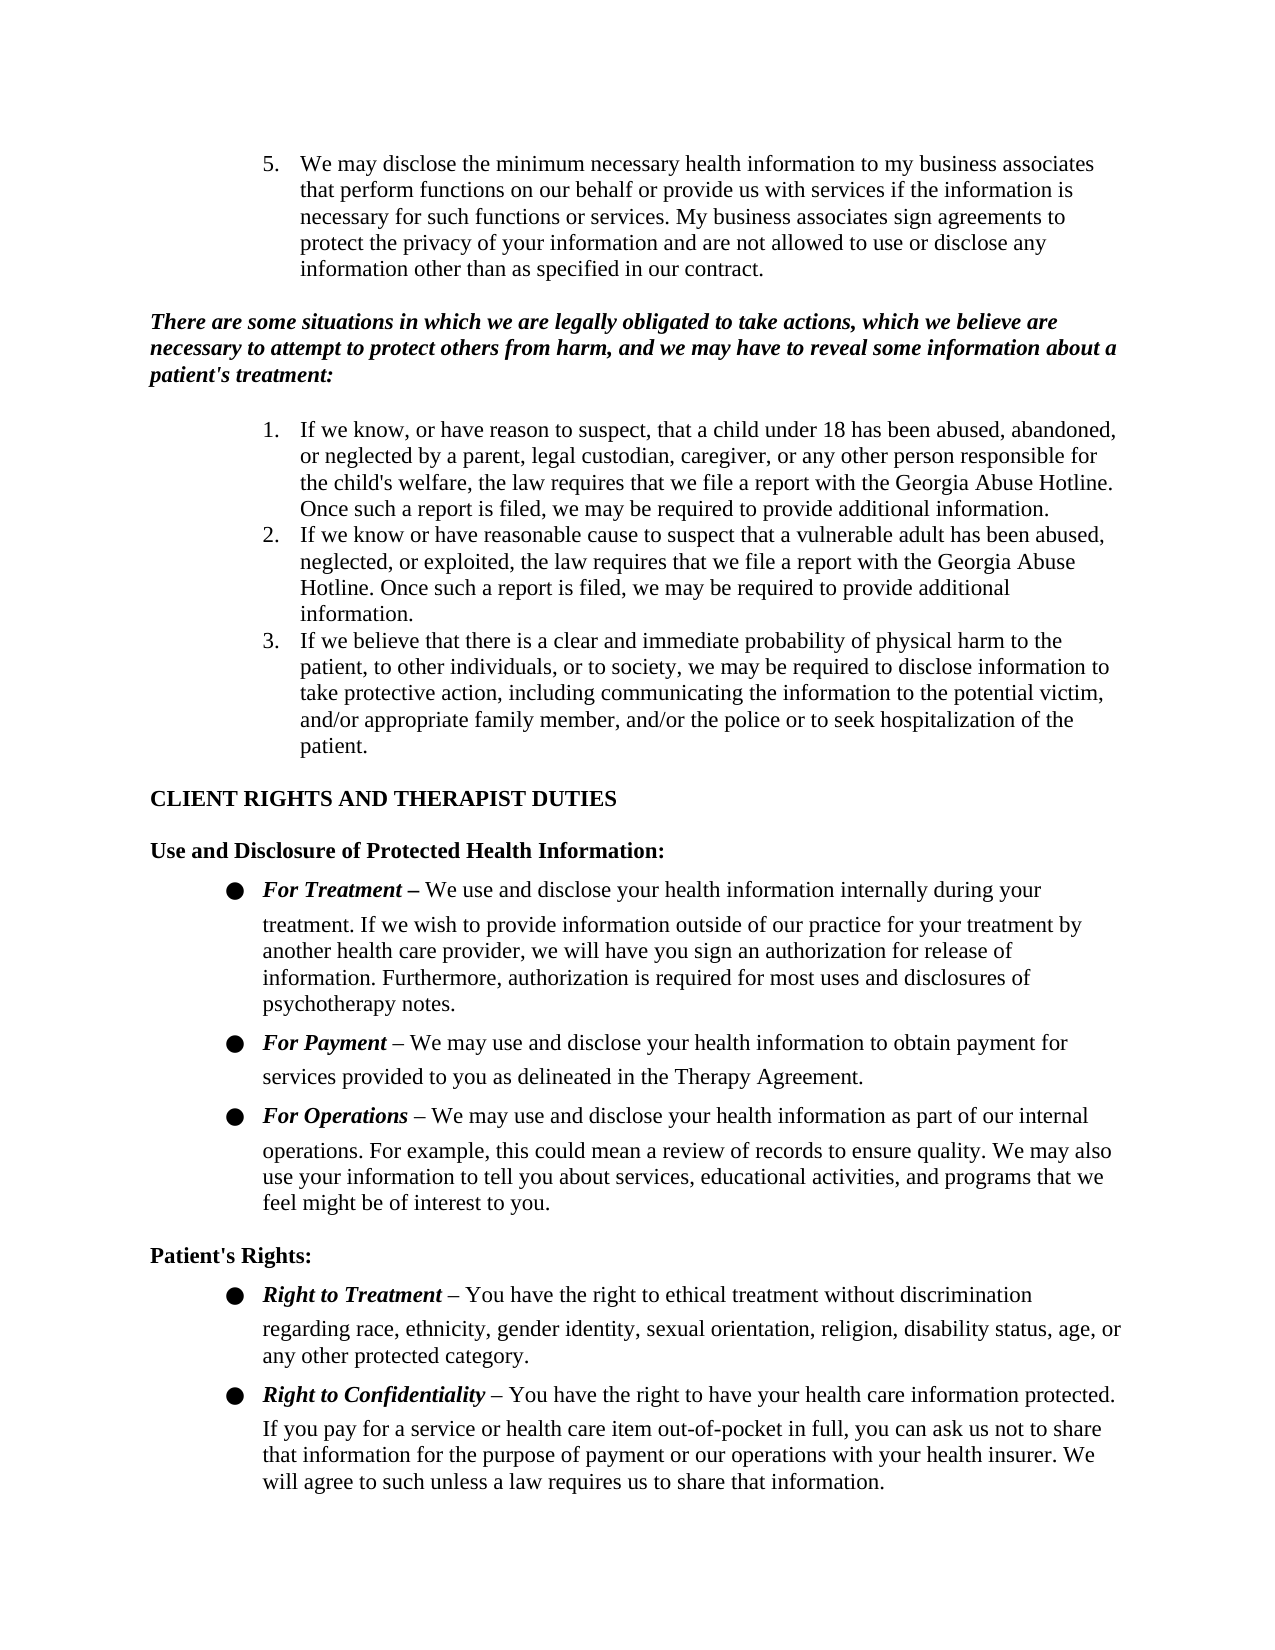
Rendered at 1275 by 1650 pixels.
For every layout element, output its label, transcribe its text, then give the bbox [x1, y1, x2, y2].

text Use and Disclosure of Protected Health Information: [150, 838, 1125, 864]
text There are some situations in which we are legally obligated to take actions, which we believe are necessary to attempt to protect others from harm, and we may have to reveal some information about a patient's treatment: [150, 308, 1125, 387]
list We may disclose the minimum necessary health information to my business associates that perform functions on our behalf or provide us with services if the information is necessary for such functions or services. My business associates sign agreements to protect the privacy of your information and are not allowed to use or disclose any information other than as specified in our contract. [262, 150, 1125, 282]
list If we know, or have reason to suspect, that a child under 18 has been abused, abandoned, or neglected by a parent, legal custodian, caregiver, or any other person responsible for the child's welfare, the law requires that we file a report with the Georgia Abuse Hotline. Once such a report is filed, we may be required to provide additional information. [262, 416, 1125, 521]
list Right to Confidentiality – You have the right to have your health care information protected. If you pay for a service or health care item out-of-pocket in full, you can ask us not to share that information for the purpose of payment or our operations with your health insurer. We will agree to such unless a law requires us to share that information. [225, 1368, 1125, 1494]
list If we believe that there is a clear and immediate probability of physical harm to the patient, to other individuals, or to society, we may be required to disclose information to take protective action, including communicating the information to the potential victim, and/or appropriate family member, and/or the police or to seek hospitalization of the patient. [262, 627, 1125, 758]
text Patient's Rights: [150, 1242, 1125, 1268]
text CLIENT RIGHTS AND THERAPIST DUTIES [150, 785, 1125, 811]
list For Operations – We may use and disclose your health information as part of our internal operations. For example, this could mean a review of records to ensure quality. We may also use your information to tell you about services, educational activities, and programs that we feel might be of interest to you. [225, 1090, 1125, 1216]
list Right to Treatment – You have the right to ethical treatment without discrimination regarding race, ethnicity, gender identity, sexual orientation, religion, disability status, age, or any other protected category. [225, 1268, 1125, 1368]
list For Payment – We may use and disclose your health information to obtain payment for services provided to you as delineated in the Therapy Agreement. [225, 1016, 1125, 1090]
list If we know or have reasonable cause to suspect that a vulnerable adult has been abused, neglected, or exploited, the law requires that we file a report with the Georgia Abuse Hotline. Once such a report is filed, we may be required to provide additional information. [262, 521, 1125, 627]
list For Treatment – We use and disclose your health information internally during your treatment. If we wish to provide information outside of our practice for your treatment by another health care provider, we will have you sign an authorization for release of information. Furthermore, authorization is required for most uses and disclosures of psychotherapy notes. [225, 864, 1125, 1016]
